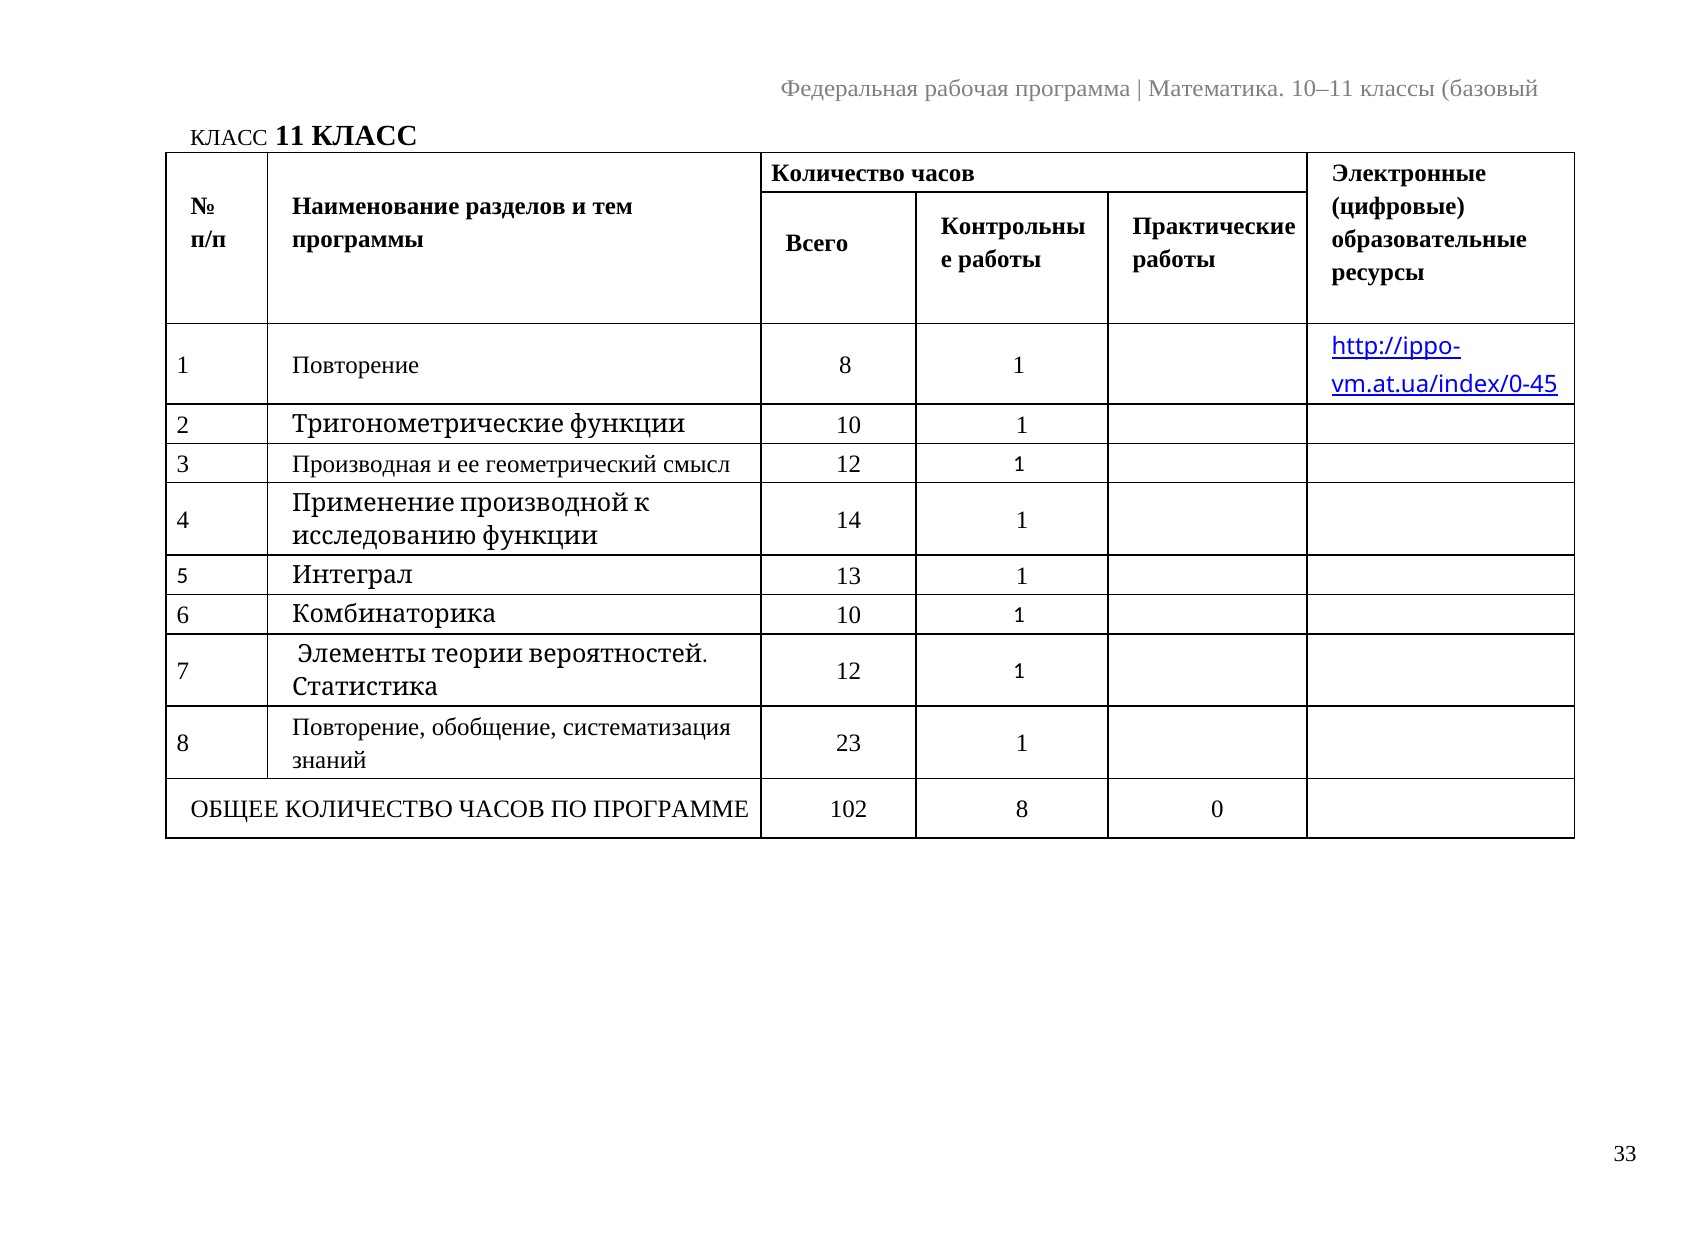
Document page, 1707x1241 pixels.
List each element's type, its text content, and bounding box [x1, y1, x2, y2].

table_cell Применение производной к исследованию функции [268, 483, 760, 554]
table_cell Повторение, обобщение, систематизация знаний [268, 707, 760, 778]
table_cell [1109, 556, 1306, 593]
table_cell 1 [167, 324, 267, 403]
table_header № п/п [167, 153, 267, 322]
table_cell 3 [167, 444, 267, 482]
table_cell [1308, 779, 1574, 837]
table_cell [1109, 405, 1306, 442]
table_cell 6 [167, 595, 267, 633]
table_cell [1109, 707, 1306, 778]
table_cell Производная и ее геометрический смысл [268, 444, 760, 482]
table_cell 1 [917, 635, 1107, 705]
text КЛАСС 11 КЛАСС [190, 118, 1618, 152]
table_cell 1 [917, 595, 1107, 633]
table_cell 12 [762, 635, 915, 705]
table_cell 2 [167, 405, 267, 442]
table_cell 13 [762, 556, 915, 593]
table_cell 8 [762, 324, 915, 403]
table_cell 1 [917, 324, 1107, 403]
table_cell 10 [762, 595, 915, 633]
table_cell [1109, 324, 1306, 403]
table_cell 12 [762, 444, 915, 482]
table_cell http://ippo-vm.at.ua/index/0-45 [1308, 324, 1574, 403]
table_cell 1 [917, 405, 1107, 442]
table_cell 1 [917, 483, 1107, 554]
table_cell [1308, 405, 1574, 442]
table_cell Всего [762, 193, 915, 322]
table_cell [1308, 595, 1574, 633]
table_cell 4 [167, 483, 267, 554]
table_cell 8 [167, 707, 267, 778]
table_cell [1308, 483, 1574, 554]
table_cell 23 [762, 707, 915, 778]
table_cell [1308, 556, 1574, 593]
table_cell Тригонометрические функции [268, 405, 760, 442]
table_cell 1 [917, 556, 1107, 593]
table_cell 1 [917, 444, 1107, 482]
table_cell Элементы теории вероятностей. Статистика [268, 635, 760, 705]
table_cell 0 [1109, 779, 1306, 837]
table_cell 8 [917, 779, 1107, 837]
table_cell 10 [762, 405, 915, 442]
table_cell [1109, 595, 1306, 633]
table_header Электронные (цифровые) образовательные ресурсы [1308, 153, 1574, 322]
table_cell Практические работы [1109, 193, 1306, 322]
table_cell Повторение [268, 324, 760, 403]
table_cell [1308, 444, 1574, 482]
table_cell 14 [762, 483, 915, 554]
table_cell [1109, 483, 1306, 554]
table_header Количество часов [762, 153, 1306, 191]
table_cell [1109, 444, 1306, 482]
table_cell [1109, 635, 1306, 705]
table_cell Интеграл [268, 556, 760, 593]
table_cell 102 [762, 779, 915, 837]
table_cell 7 [167, 635, 267, 705]
table_cell Комбинаторика [268, 595, 760, 633]
table_cell 5 [167, 556, 267, 593]
table_header Наименование разделов и тем программы [268, 153, 760, 322]
table_cell ОБЩЕЕ КОЛИЧЕСТВО ЧАСОВ ПО ПРОГРАММЕ [167, 779, 760, 837]
table_cell [1308, 707, 1574, 778]
table_cell 1 [917, 707, 1107, 778]
table_cell [1308, 635, 1574, 705]
table_cell Контрольные работы [917, 193, 1107, 322]
